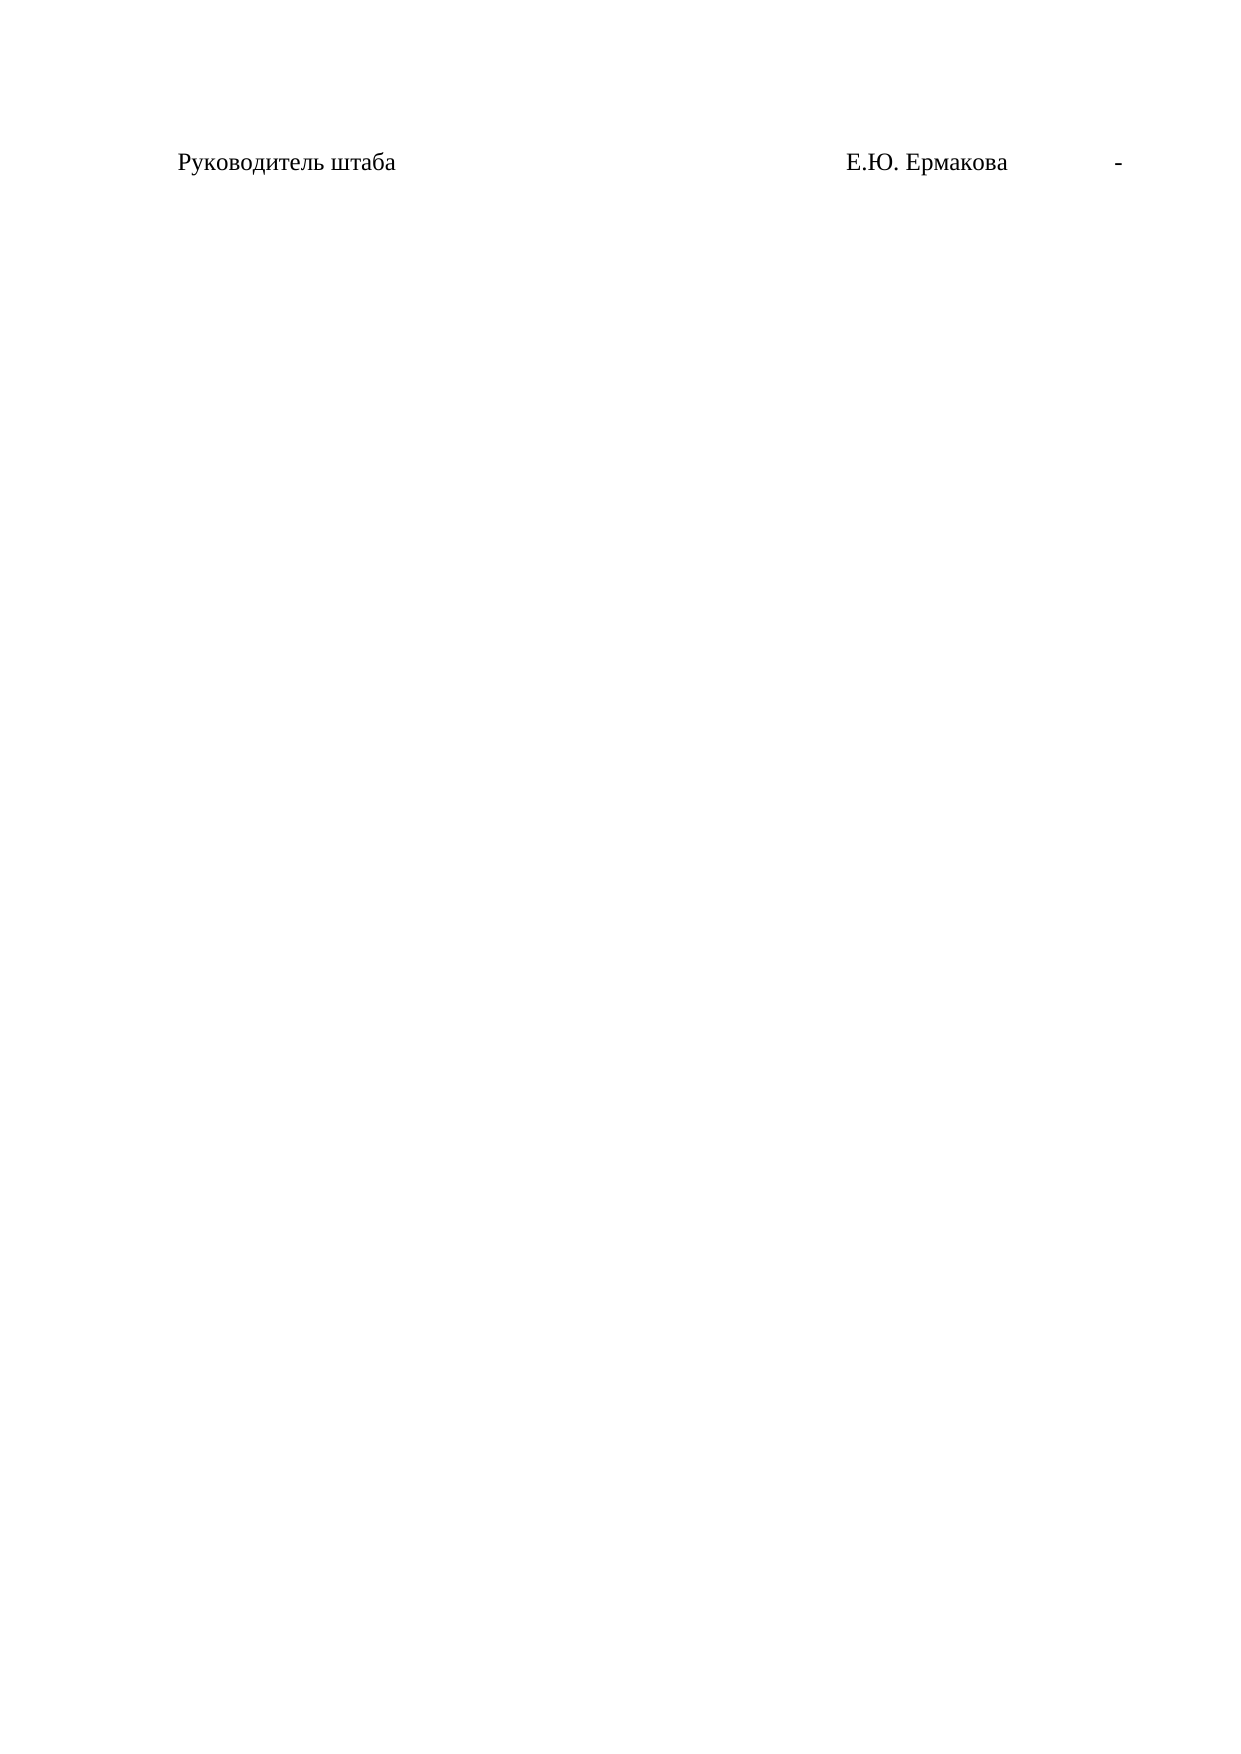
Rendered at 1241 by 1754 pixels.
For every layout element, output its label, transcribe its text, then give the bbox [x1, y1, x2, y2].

text Руководитель штаба Е.Ю. Ермакова - [177, 147, 1152, 176]
